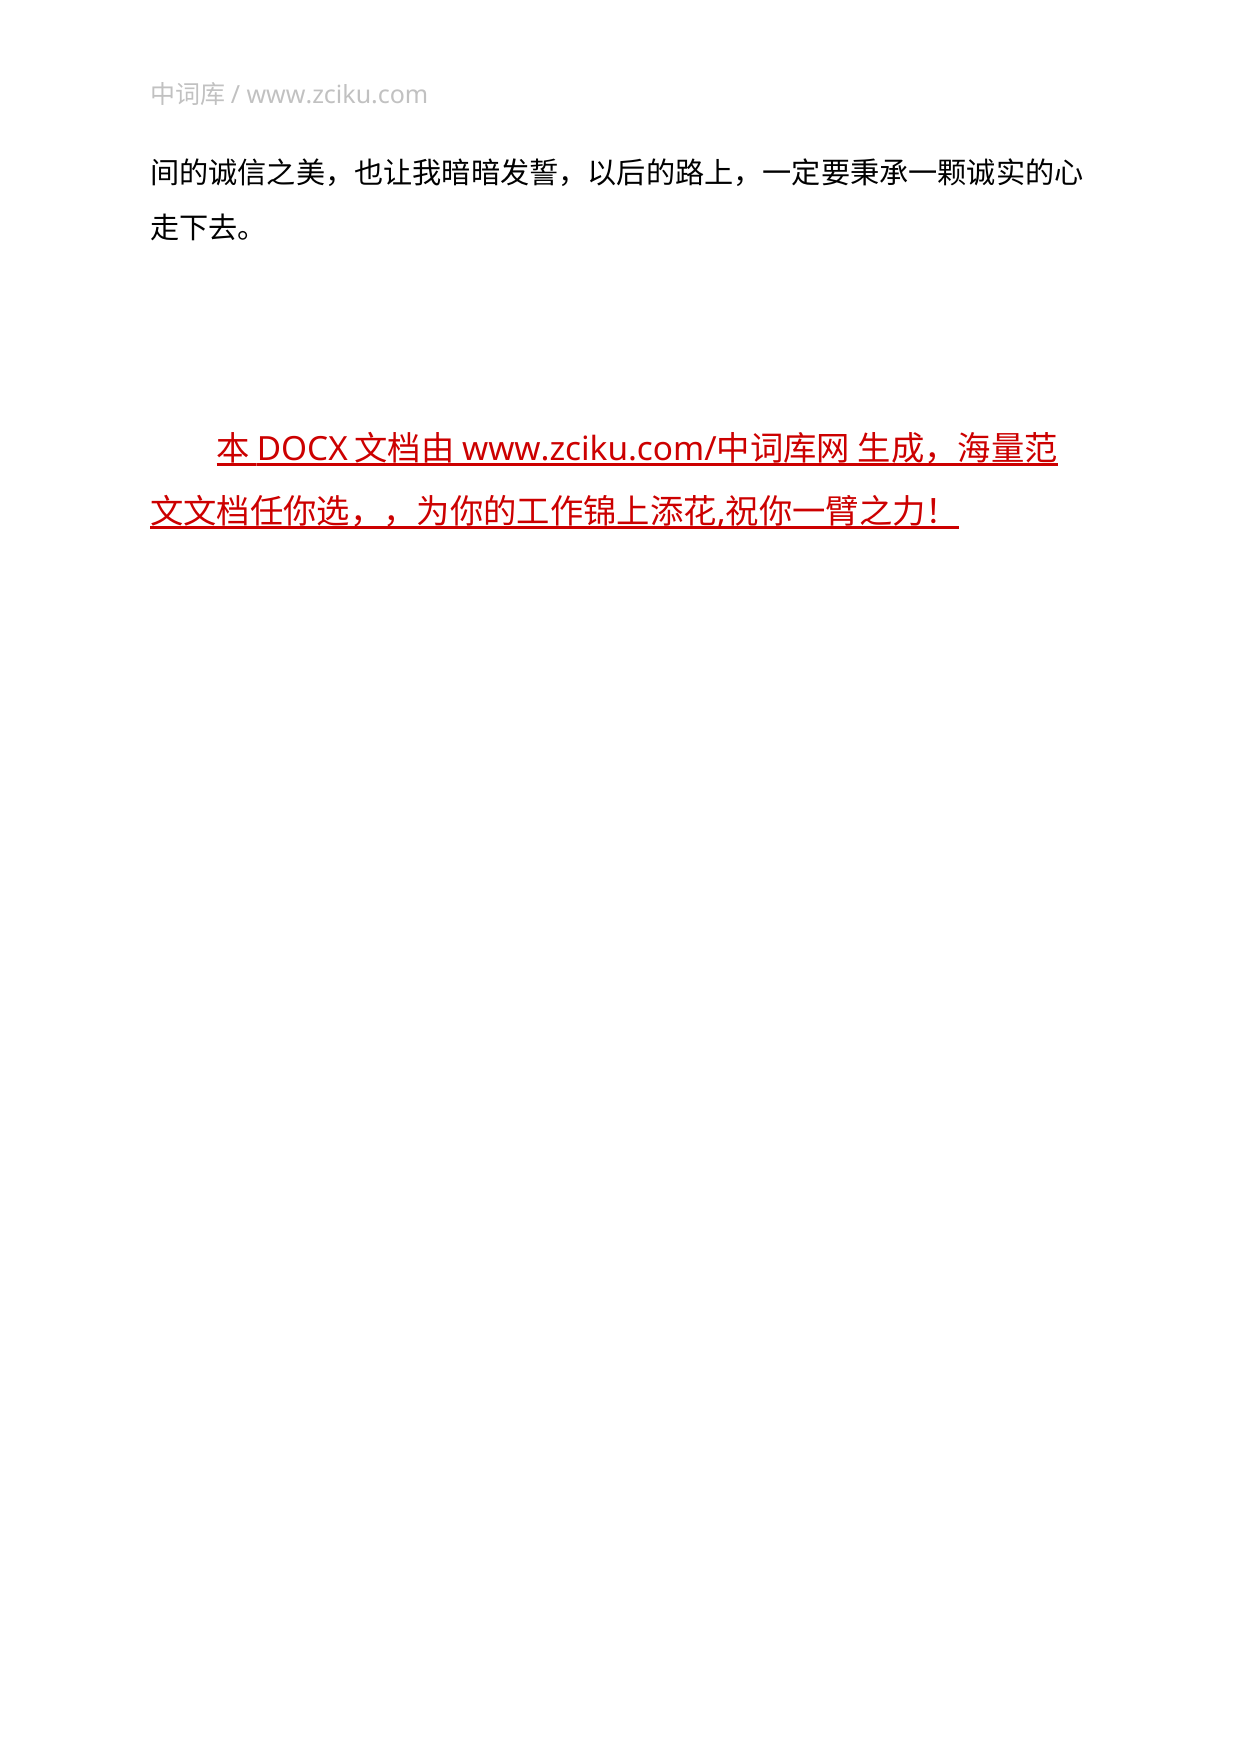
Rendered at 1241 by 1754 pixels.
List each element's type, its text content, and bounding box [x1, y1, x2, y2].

text 本DOCX文档由 www.zciku.com/中词库网 生成，海量范文文档任你选，，为你的工作锦上添花,祝你一臂之力！ [150, 422, 1090, 533]
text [150, 150, 1090, 247]
